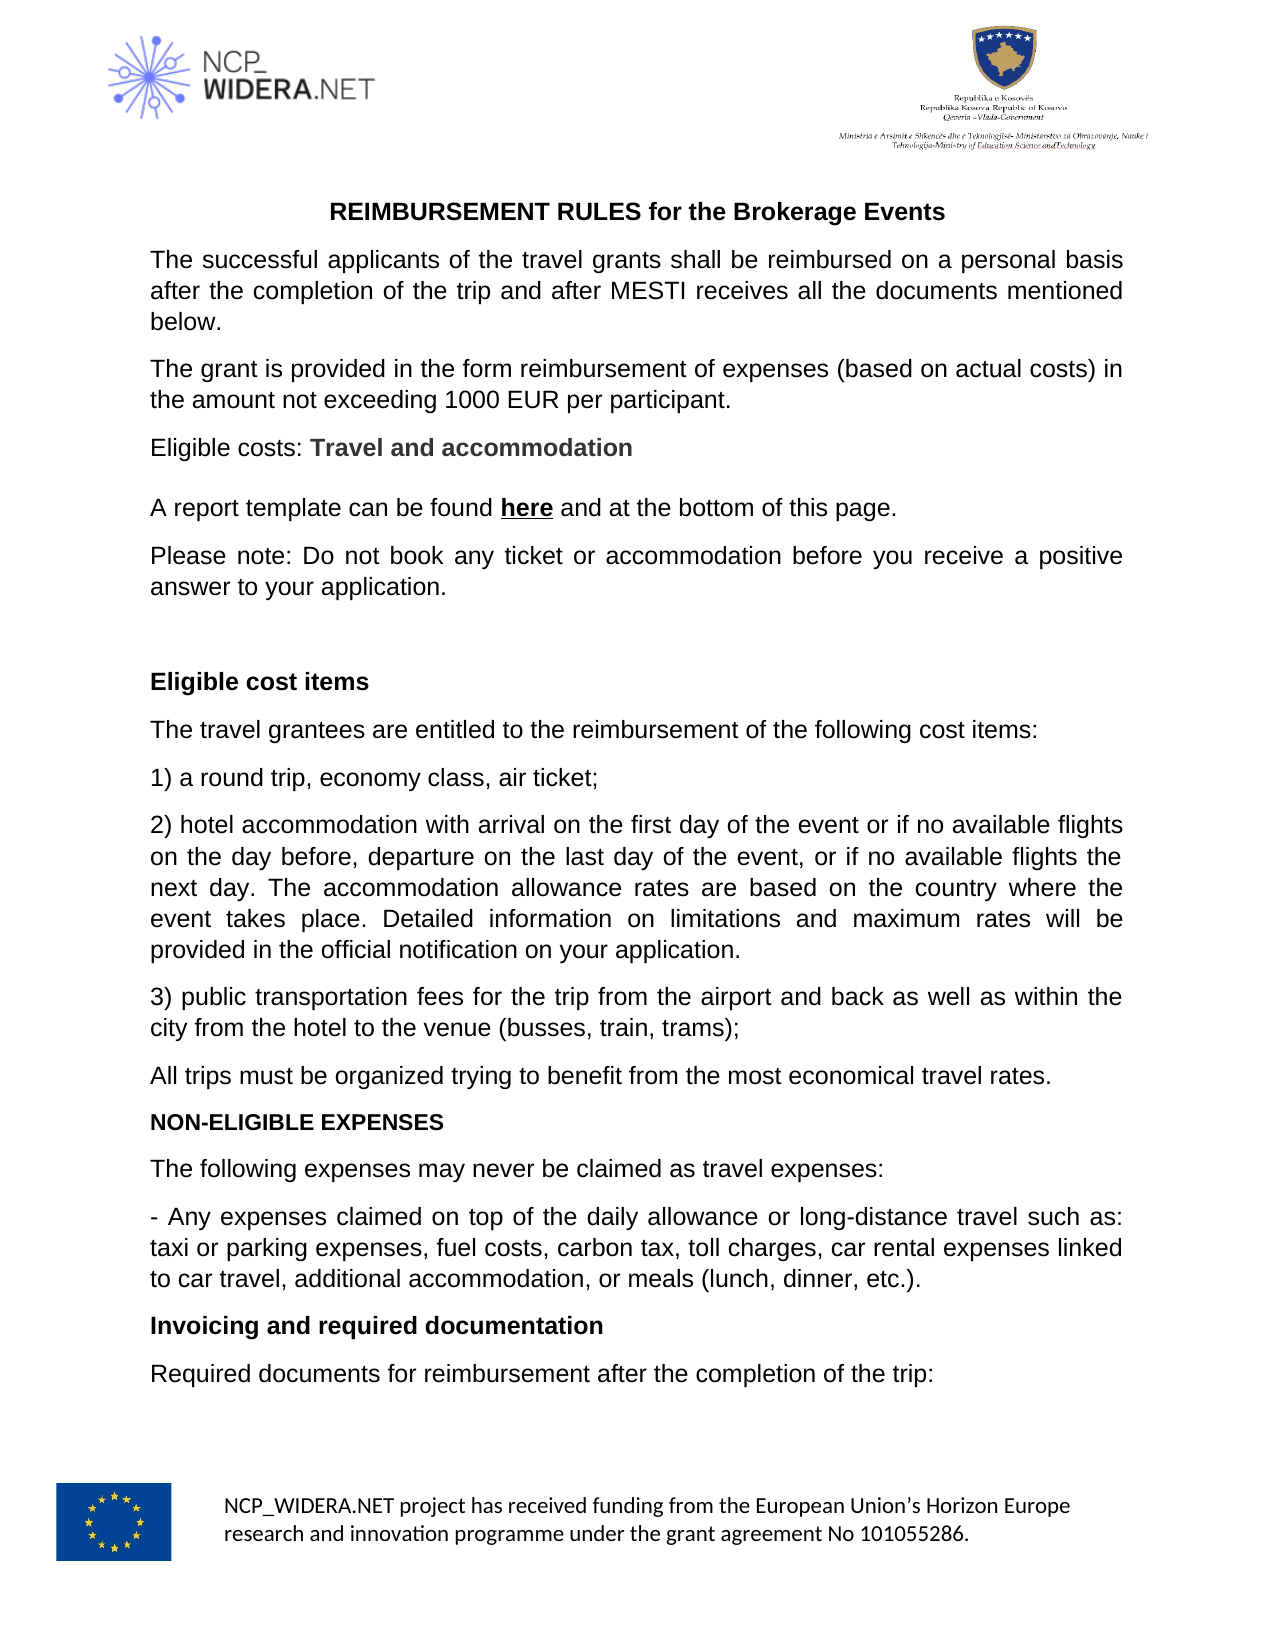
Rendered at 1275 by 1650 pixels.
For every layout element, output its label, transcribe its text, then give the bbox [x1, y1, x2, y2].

text NON-ELIGIBLE EXPENSES [150, 1109, 1125, 1135]
text A report template can be found here and at the bottom of this page. [150, 493, 1125, 522]
text - Any expenses claimed on top of the daily allowance or long-distance travel such as: taxi or parking expenses, fuel costs, carbon tax, toll charges, car rental expenses linked to car travel, additional accommodation, or meals (lunch, dinner, etc.). [150, 1202, 1125, 1292]
text 3) public transportation fees for the trip from the airport and back as well as within the city from the hotel to the venue (busses, train, trams); [150, 982, 1125, 1042]
text The travel grantees are entitled to the reimbursement of the following cost items: [150, 715, 1125, 744]
text Please note: Do not book any ticket or accommodation before you receive a positive answer to your application. [150, 541, 1125, 601]
text Invoicing and required documentation [150, 1311, 1125, 1340]
text Eligible cost items [150, 667, 1125, 696]
text The grant is provided in the form reimbursement of expenses (based on actual costs) in the amount not exceeding 1000 EUR per participant. [150, 354, 1125, 414]
text REIMBURSEMENT RULES for the Brokerage Events [150, 197, 1125, 226]
picture [106, 4, 382, 151]
text Required documents for reimbursement after the completion of the trip: [150, 1359, 1125, 1388]
text 1) a round trip, economy class, air ticket; [150, 763, 1125, 791]
text The following expenses may never be claimed as travel expenses: [150, 1154, 1125, 1183]
text Eligible costs: Travel and accommodation [150, 433, 1125, 462]
picture [831, 24, 1161, 150]
text All trips must be organized trying to benefit from the most economical travel rates. [150, 1061, 1125, 1090]
text The successful applicants of the travel grants shall be reimbursed on a personal basis after the completion of the trip and after MESTI receives all the documents mentioned below. [150, 244, 1125, 335]
picture [56, 1483, 172, 1561]
text 2) hotel accommodation with arrival on the first day of the event or if no available flights on the day before, departure on the last day of the event, or if no available flights the next day. The accommodation allowance rates are based on the country where the event takes place. Detailed information on limitations and maximum rates will be provided in the official notification on your application. [150, 810, 1125, 963]
